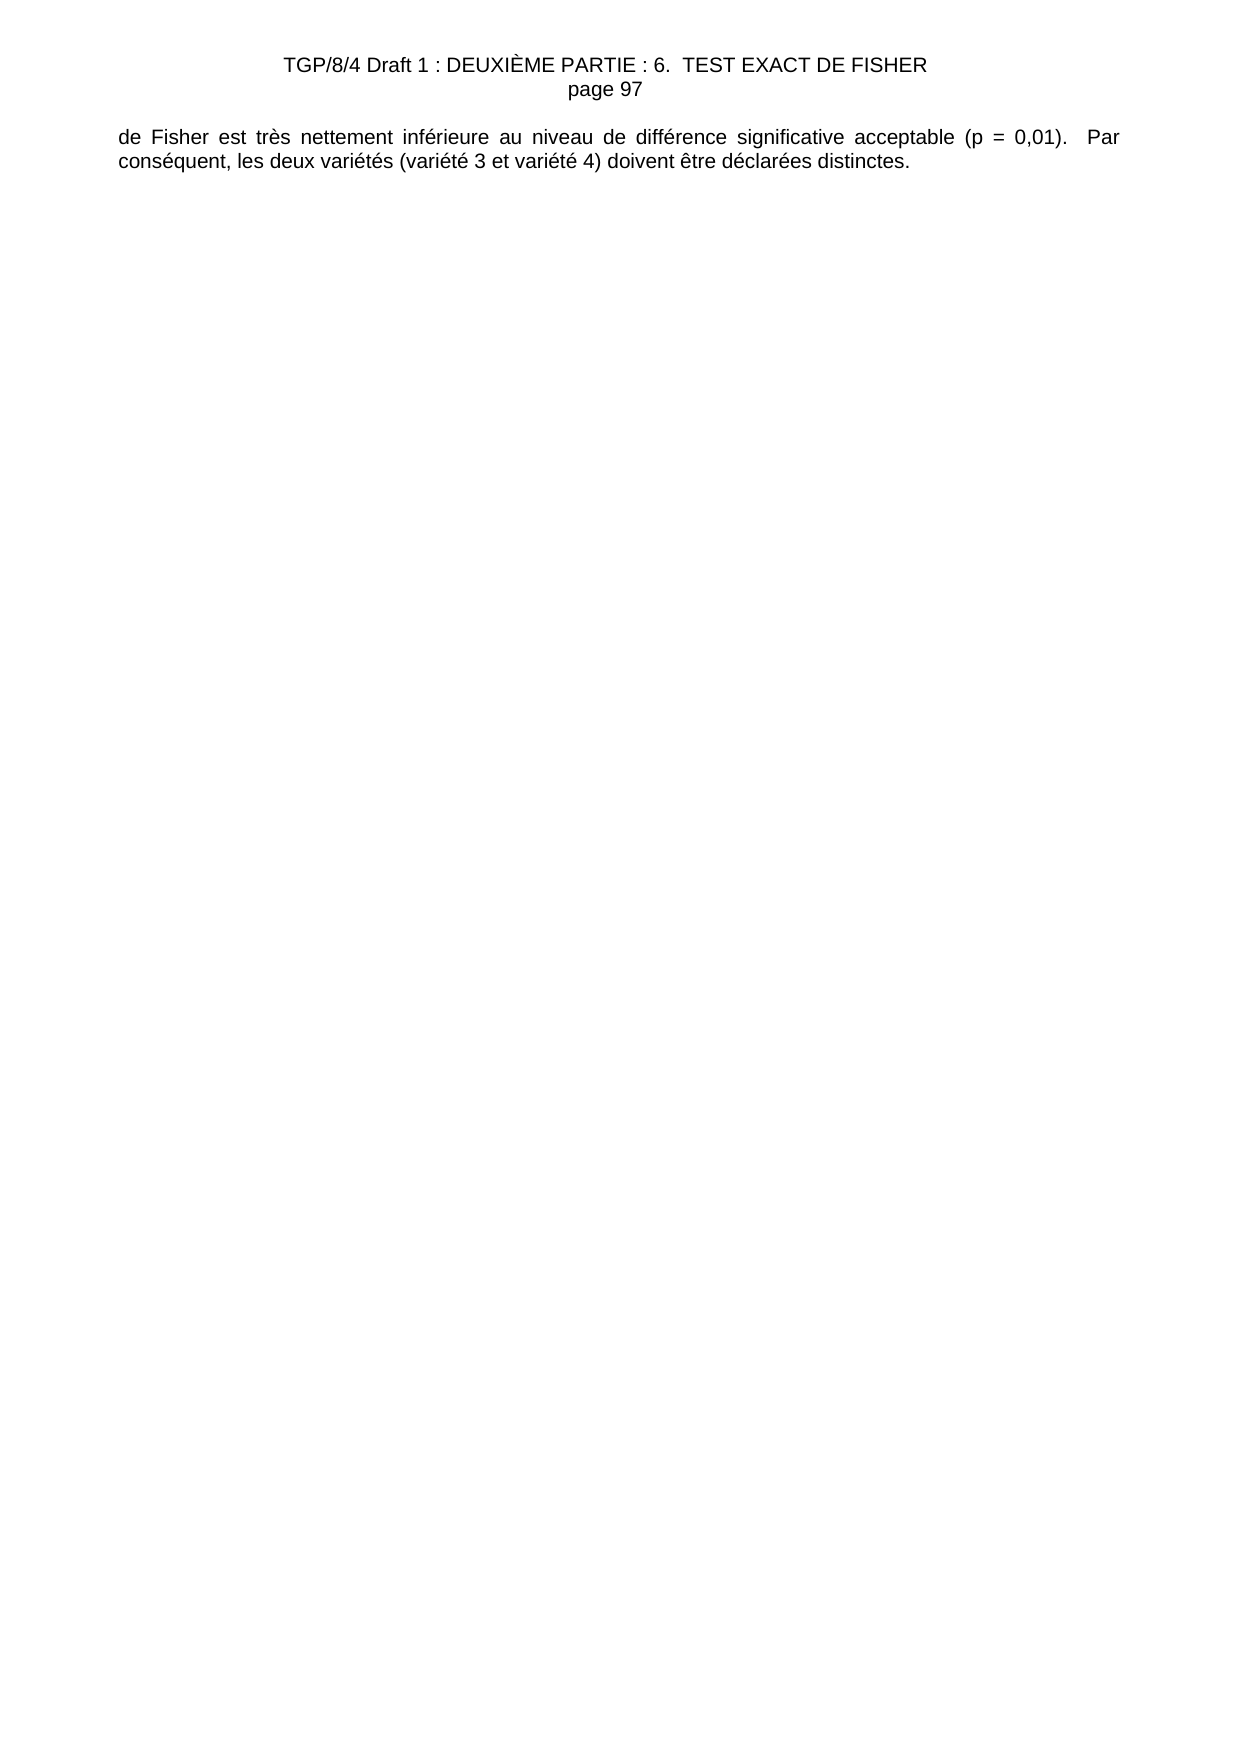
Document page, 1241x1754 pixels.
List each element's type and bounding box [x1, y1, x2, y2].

text [118, 125, 1122, 173]
